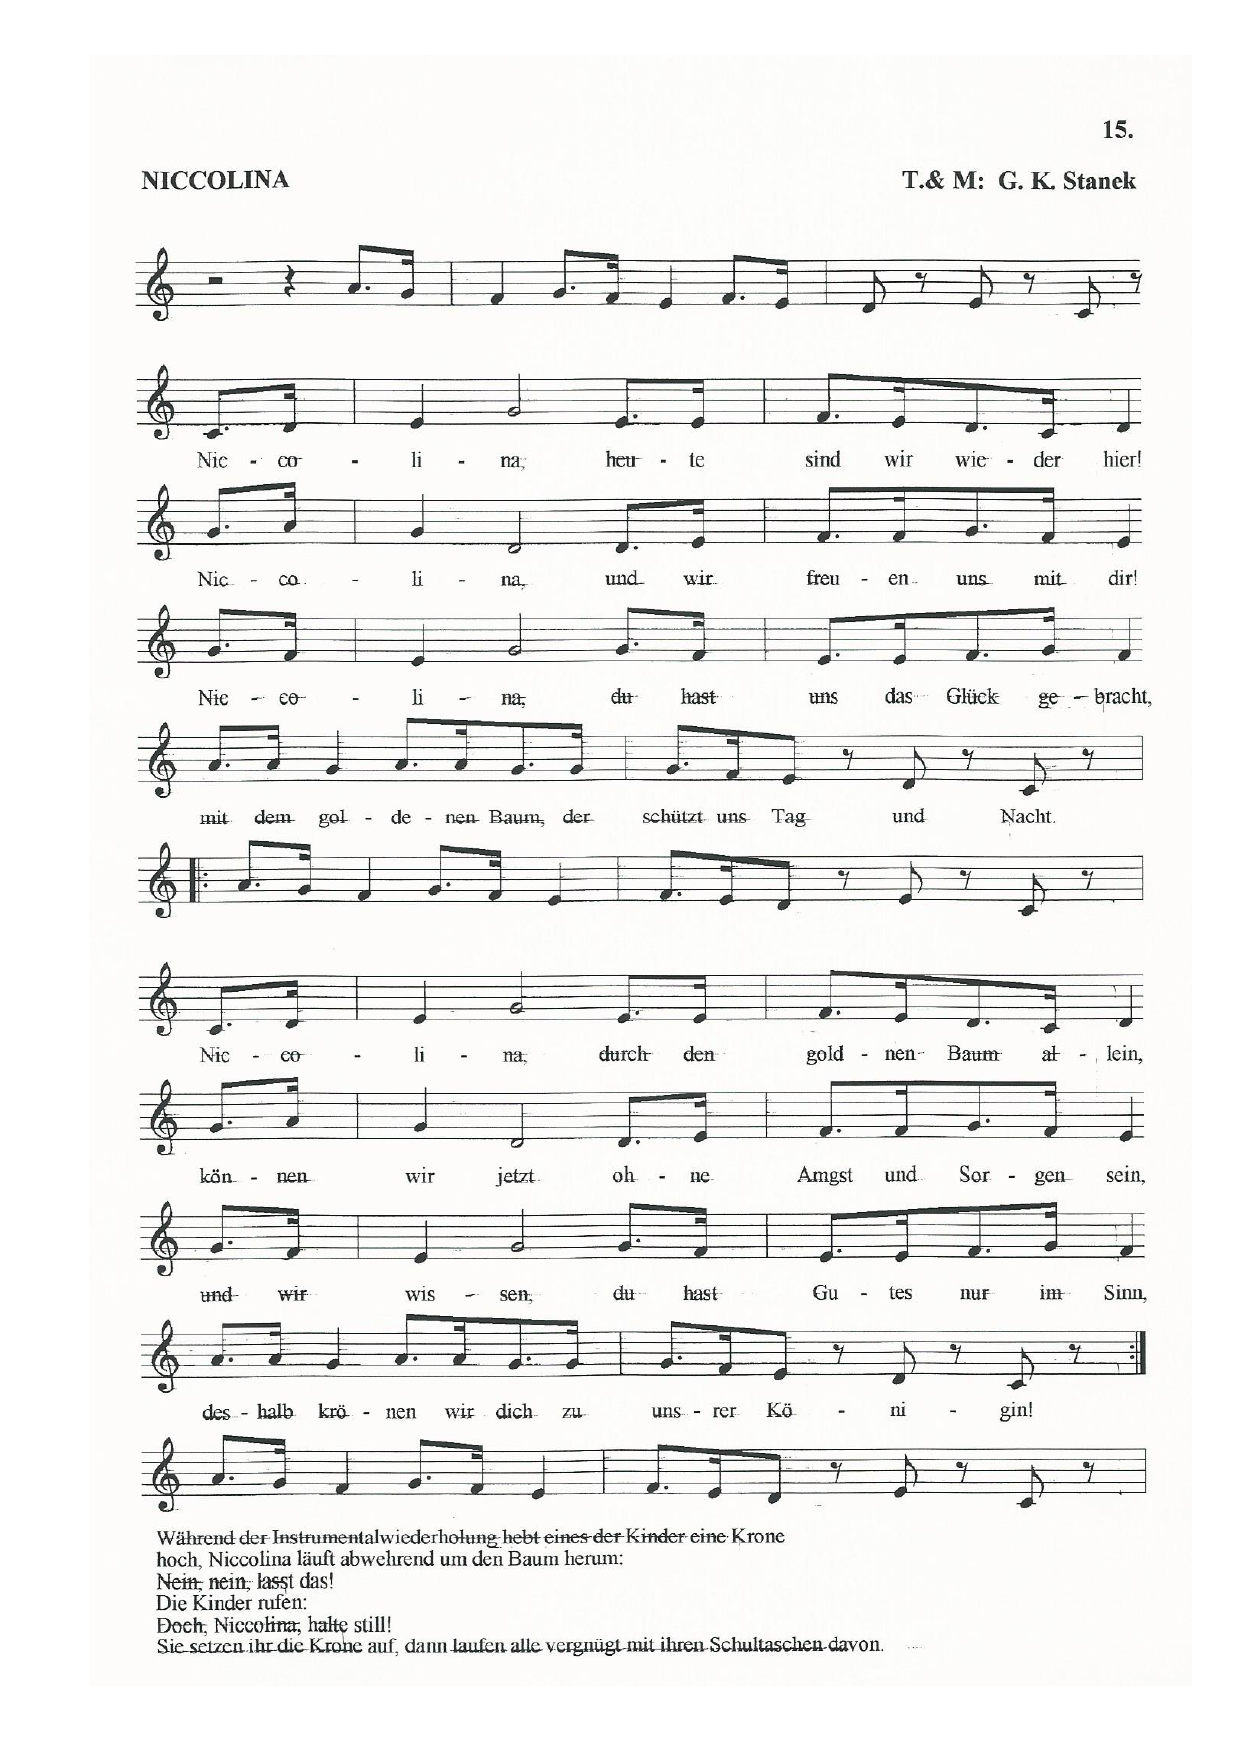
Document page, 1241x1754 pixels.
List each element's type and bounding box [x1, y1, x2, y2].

picture [89, 55, 1193, 1686]
